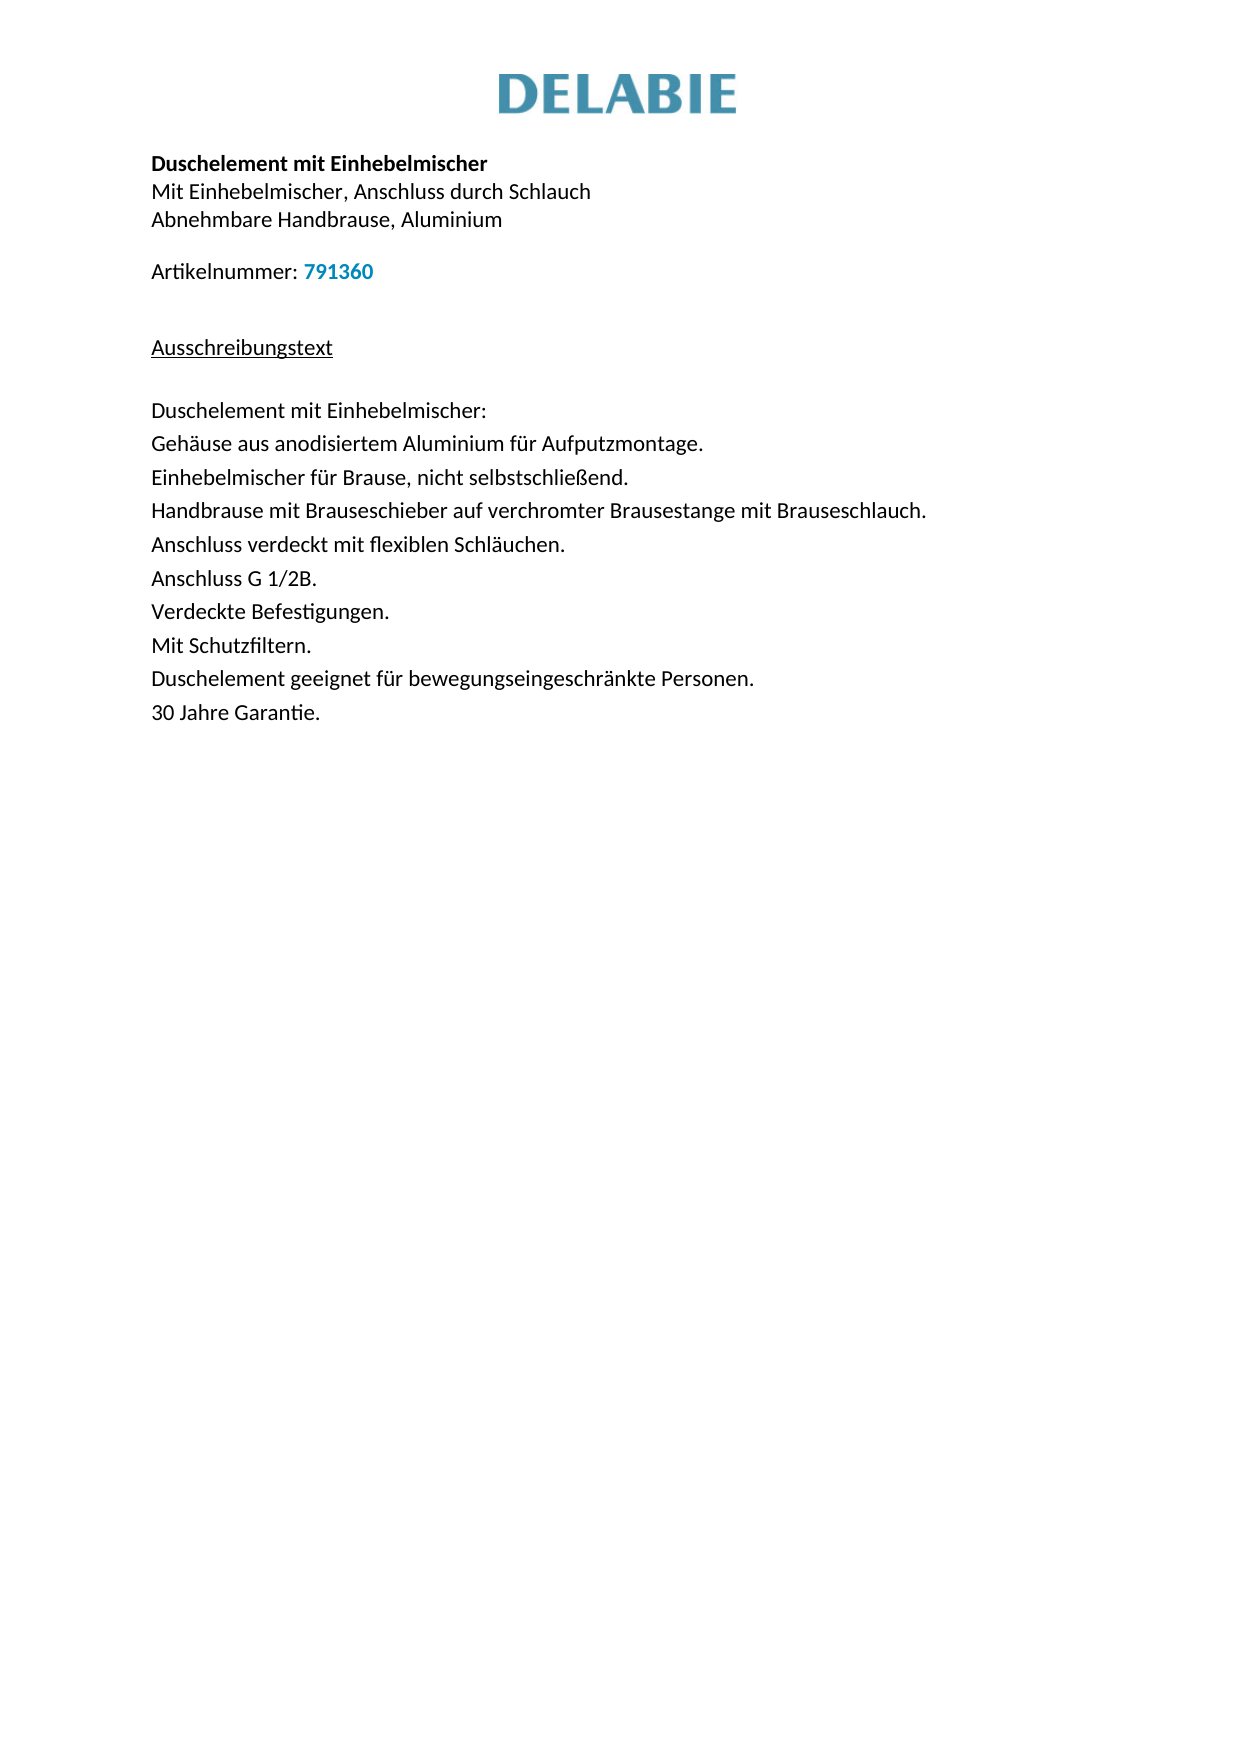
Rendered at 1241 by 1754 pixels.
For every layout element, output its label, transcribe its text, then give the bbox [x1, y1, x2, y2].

text 30 Jahre Garantie. [151, 698, 1084, 726]
text Verdeckte Befestigungen. [151, 597, 1084, 625]
text Anschluss verdeckt mit flexiblen Schläuchen. [151, 530, 1084, 558]
text Duschelement mit Einhebelmischer [151, 149, 1084, 177]
text Ausschreibungstext [151, 333, 1084, 361]
text Duschelement mit Einhebelmischer: [151, 396, 1084, 424]
text Duschelement geeignet für bewegungseingeschränkte Personen. [151, 664, 1084, 692]
text Handbrause mit Brauseschieber auf verchromter Brausestange mit Brauseschlauch. [151, 497, 1084, 525]
text Anschluss G 1/2B. [151, 564, 1084, 592]
text Abnehmbare Handbrause, Aluminium [151, 205, 1084, 233]
text Gehäuse aus anodisiertem Aluminium für Aufputzmontage. [151, 429, 1084, 458]
text Mit Schutzfiltern. [151, 631, 1084, 659]
text Artikelnummer: 791360 [151, 257, 1084, 285]
picture [497, 74, 738, 114]
text Einhebelmischer für Brause, nicht selbstschließend. [151, 463, 1084, 491]
text Mit Einhebelmischer, Anschluss durch Schlauch [151, 177, 1084, 205]
